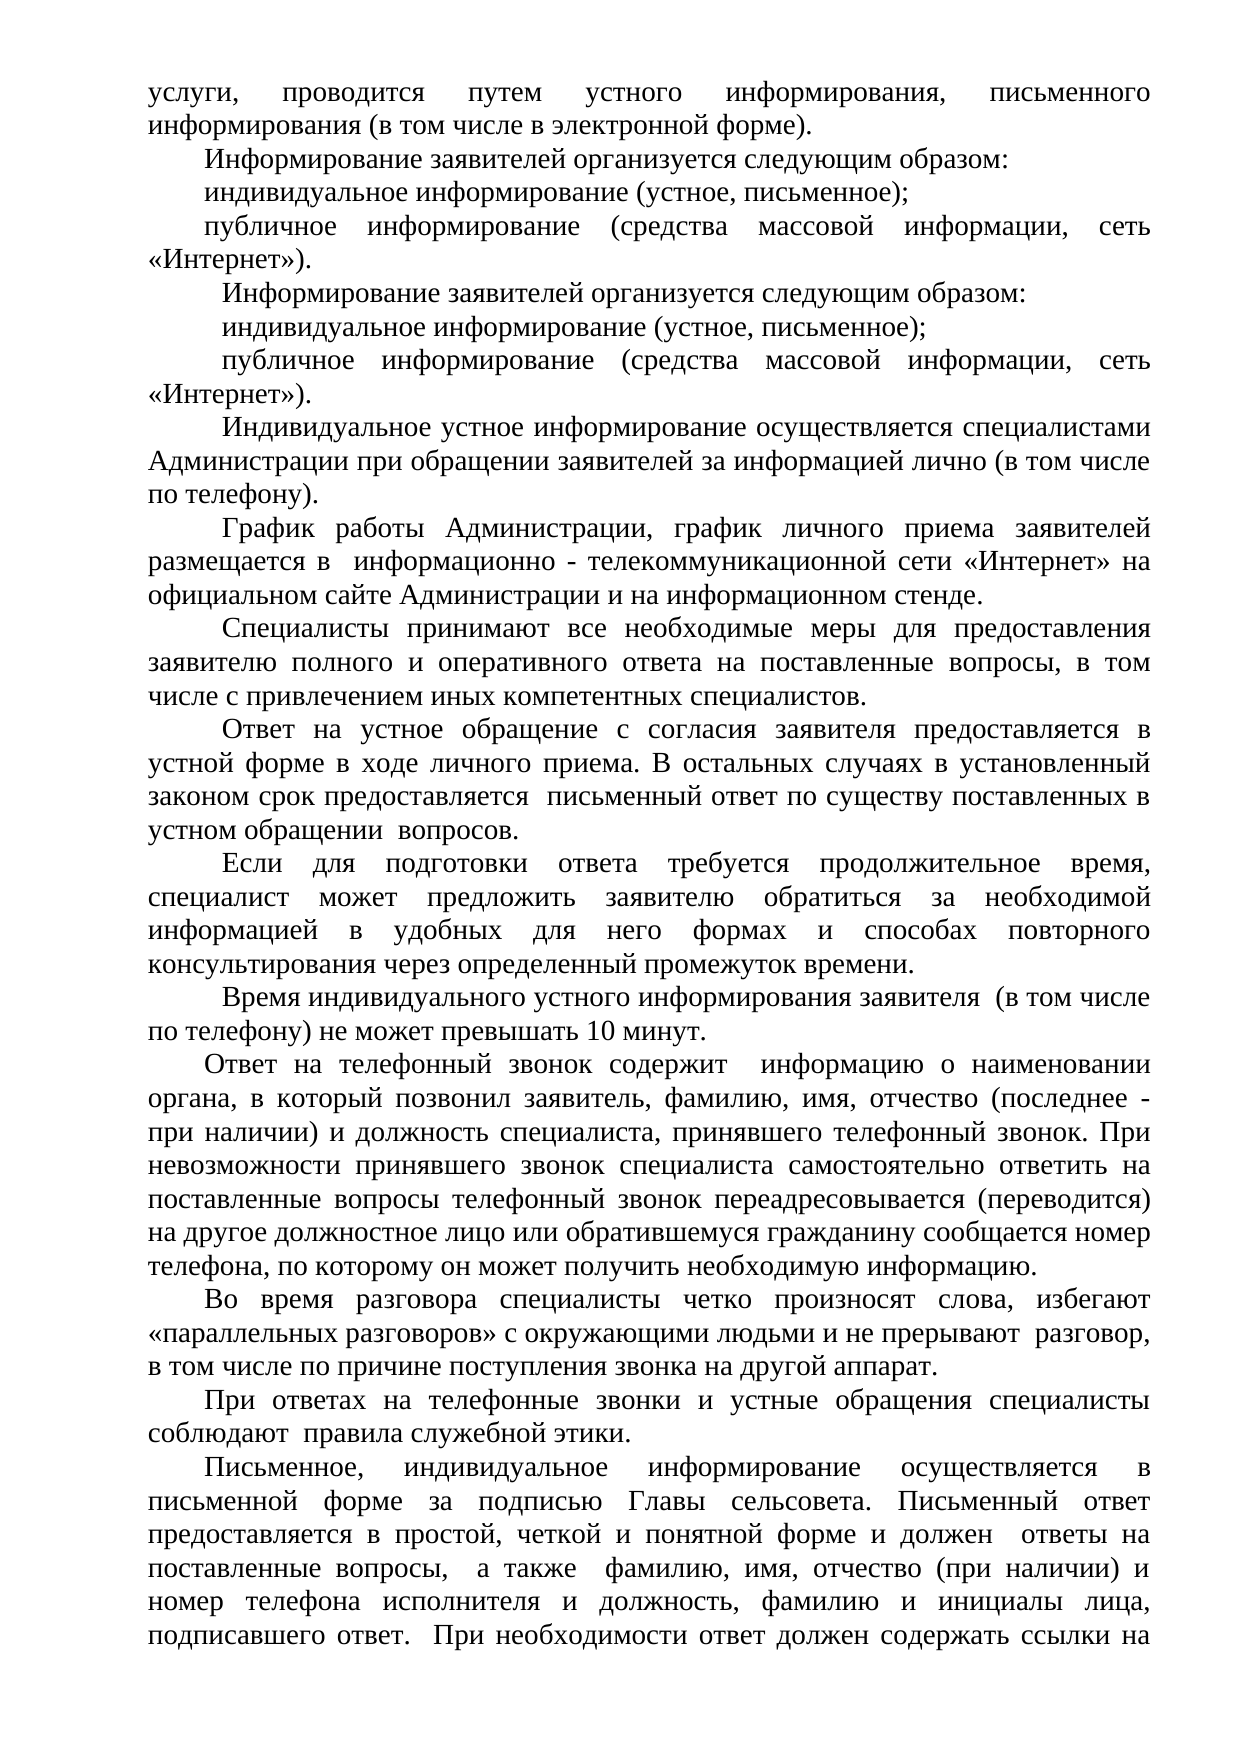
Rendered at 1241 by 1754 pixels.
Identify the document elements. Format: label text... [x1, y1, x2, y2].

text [148, 74, 1152, 141]
text индивидуальное информирование (устное, письменное); [148, 174, 1152, 208]
text Во время разговора специалисты четко произносят слова, избегают «параллельных разговоров» с окружающими людьми и не прерывают разговор, в том числе по причине поступления звонка на другой аппарат. [148, 1281, 1152, 1382]
text Информирование заявителей организуется следующим образом: [148, 141, 1152, 174]
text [148, 1449, 1152, 1650]
text Ответ на устное обращение с согласия заявителя предоставляется в устной форме в ходе личного приема. В остальных случаях в установленный законом срок предоставляется письменный ответ по существу поставленных в устном обращении вопросов. [148, 711, 1152, 845]
text индивидуальное информирование (устное, письменное); [148, 309, 1152, 342]
text Специалисты принимают все необходимые меры для предоставления заявителю полного и оперативного ответа на поставленные вопросы, в том числе с привлечением иных компетентных специалистов. [148, 611, 1152, 711]
text Ответ на телефонный звонок содержит информацию о наименовании органа, в который позвонил заявитель, фамилию, имя, отчество (последнее - при наличии) и должность специалиста, принявшего телефонный звонок. При невозможности принявшего звонок специалиста самостоятельно ответить на поставленные вопросы телефонный звонок переадресовывается (переводится) на другое должностное лицо или обратившемуся гражданину сообщается номер телефона, по которому он может получить необходимую информацию. [148, 1047, 1152, 1281]
text Если для подготовки ответа требуется продолжительное время, специалист может предложить заявителю обратиться за необходимой информацией в удобных для него формах и способах повторного консультирования через определенный промежуток времени. [148, 845, 1152, 979]
text Время индивидуального устного информирования заявителя (в том числе по телефону) не может превышать 10 минут. [148, 979, 1152, 1047]
text График работы Администрации, график личного приема заявителей размещается в информационно - телекоммуникационной сети «Интернет» на официальном сайте Администрации и на информационном стенде. [148, 510, 1152, 611]
text Информирование заявителей организуется следующим образом: [148, 275, 1152, 309]
text При ответах на телефонные звонки и устные обращения специалисты соблюдают правила служебной этики. [148, 1382, 1152, 1449]
text публичное информирование (средства массовой информации, сеть «Интернет»). [148, 208, 1152, 275]
text публичное информирование (средства массовой информации, сеть «Интернет»). [148, 342, 1152, 409]
text Индивидуальное устное информирование осуществляется специалистами Администрации при обращении заявителей за информацией лично (в том числе по телефону). [148, 409, 1152, 510]
